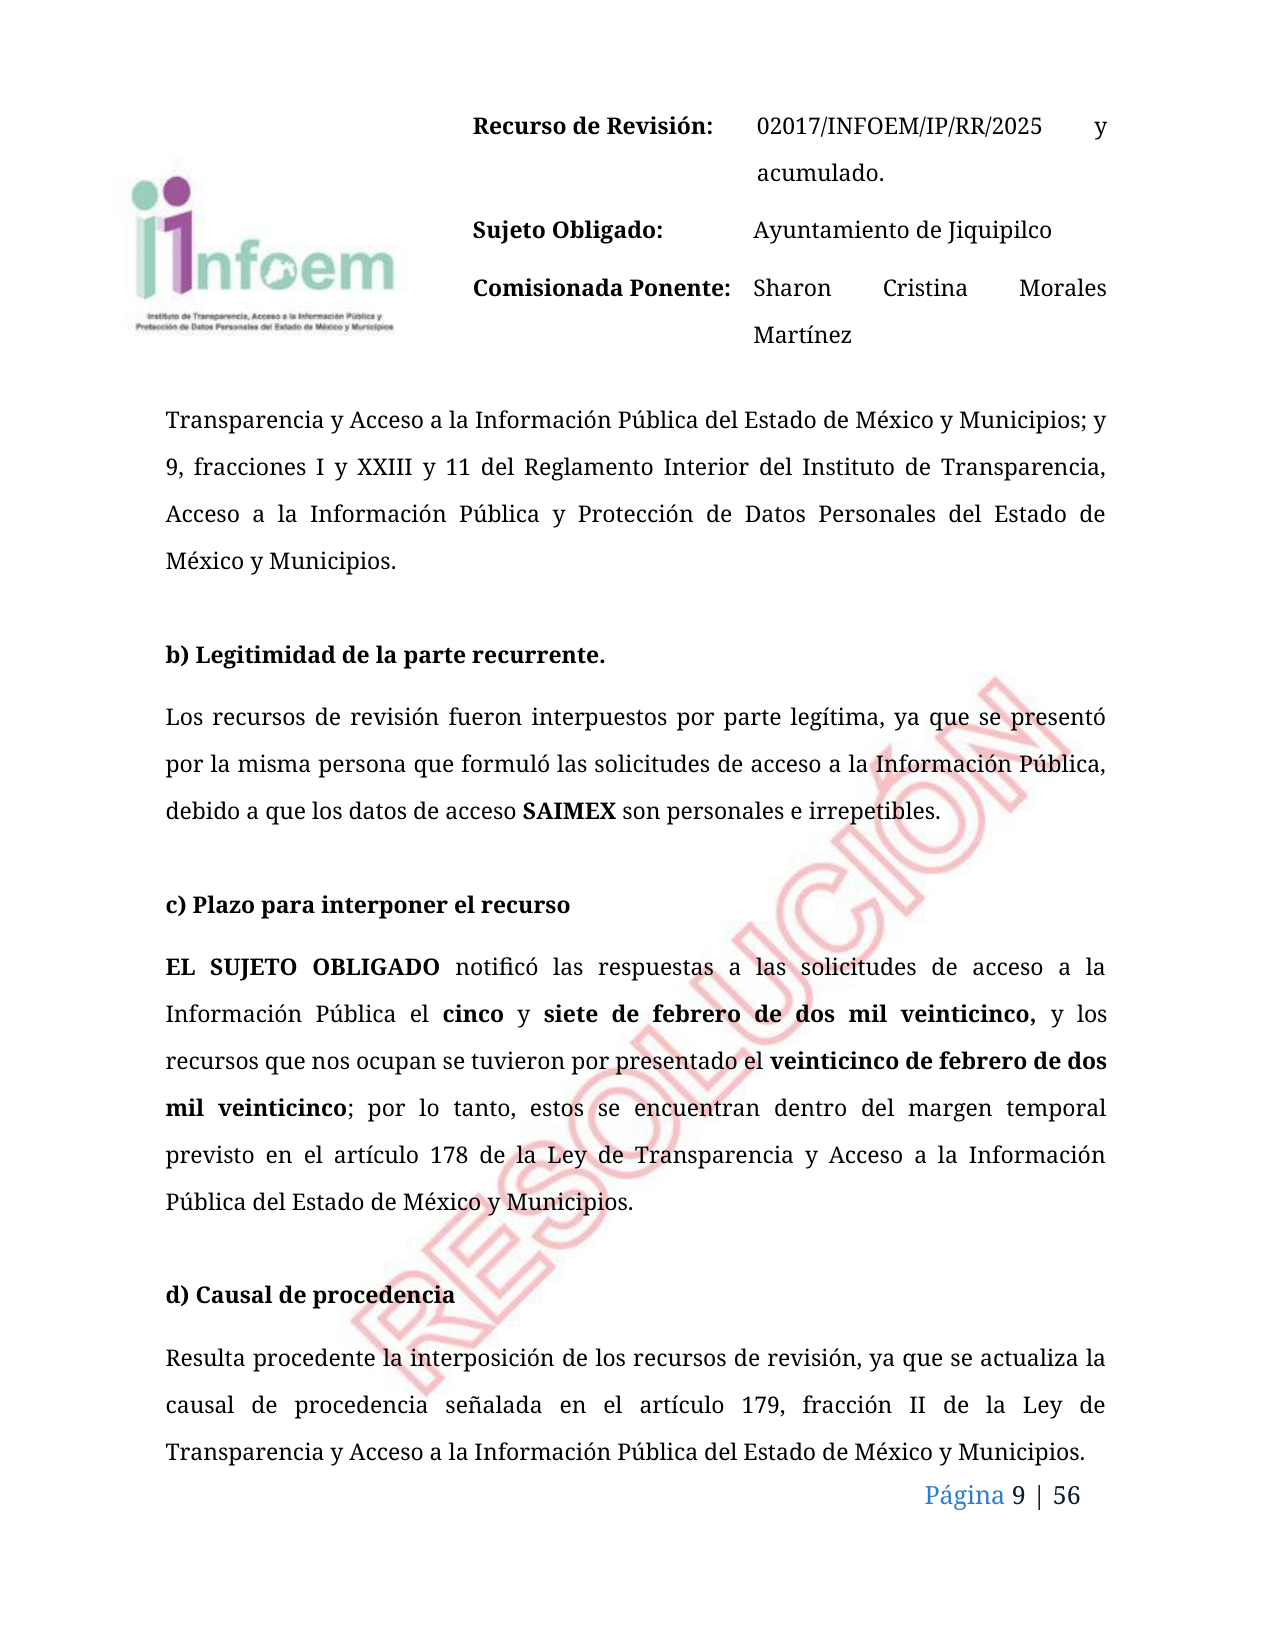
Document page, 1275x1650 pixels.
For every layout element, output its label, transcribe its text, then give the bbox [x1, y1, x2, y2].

text Los recursos de revisión fueron interpuestos por parte legítima, ya que se presentó por la misma persona que formuló las solicitudes de acceso a la Información Pública, debido a que los datos de acceso SAIMEX son personales e irrepetibles. [165, 701, 1107, 826]
subtitle b) Legitimidad de la parte recurrente. [165, 639, 1107, 670]
subtitle d) Causal de procedencia [165, 1279, 1107, 1311]
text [165, 404, 1107, 576]
text Resulta procedente la interposición de los recursos de revisión, ya que se actualiza la causal de procedencia señalada en el artículo 179, fracción II de la Ley de Transparencia y Acceso a la Información Pública del Estado de México y Municipios. [165, 1342, 1107, 1467]
picture [2, 111, 1275, 1650]
subtitle c) Plazo para interponer el recurso [165, 889, 1107, 920]
text EL SUJETO OBLIGADO notificó las respuestas a las solicitudes de acceso a la Información Pública el cinco y siete de febrero de dos mil veinticinco, y los recursos que nos ocupan se tuvieron por presentado el veinticinco de febrero de dos mil veinticinco; por lo tanto, estos se encuentran dentro del margen temporal previsto en el artículo 178 de la Ley de Transparencia y Acceso a la Información Pública del Estado de México y Municipios. [165, 951, 1107, 1217]
